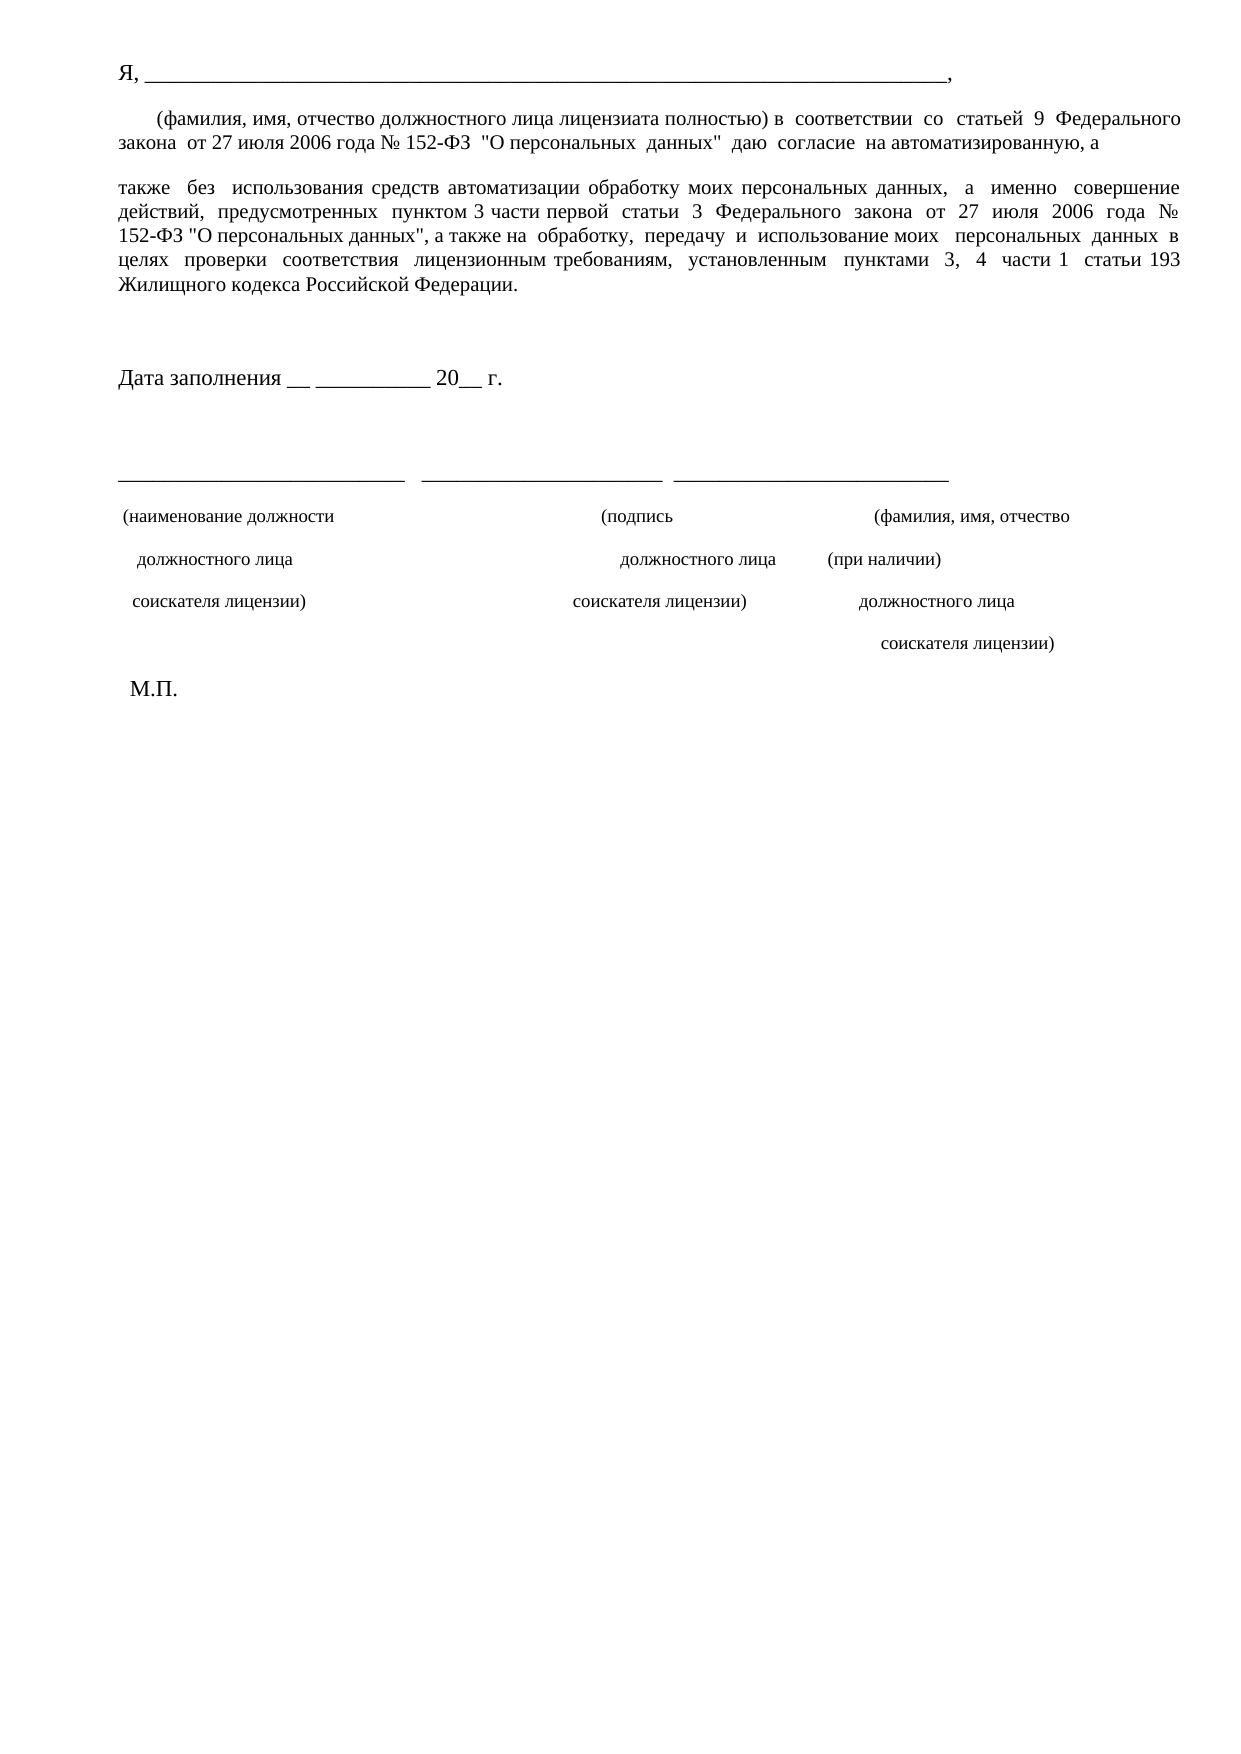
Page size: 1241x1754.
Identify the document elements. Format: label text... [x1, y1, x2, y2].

text также без использования средств автоматизации обработку моих персональных данных, а именно совершение действий, предусмотренных пунктом 3 части первой статьи 3 Федерального закона от 27 июля 2006 года № 152-ФЗ "О персональных данных", а также на обработку, передачу и использование моих персональных данных в целях проверки соответствия лицензионным требованиям, установленным пунктами 3, 4 части 1 статьи 193 Жилищного кодекса Российской Федерации. [118, 175, 1181, 296]
text соискателя лицензии) [118, 632, 1181, 654]
text _________________________ _____________________ ________________________ [118, 458, 1181, 484]
text (наименование должности (подпись (фамилия, имя, отчество [118, 505, 1181, 527]
text должностного лица должностного лица (при наличии) [118, 547, 1181, 569]
text М.П. [118, 675, 1181, 701]
text (фамилия, имя, отчество должностного лица лицензиата полностью) в соответствии со статьей 9 Федерального закона от 27 июля 2006 года № 152-ФЗ "О персональных данных" даю согласие на автоматизированную, а [118, 106, 1181, 154]
text Дата заполнения __ __________ 20__ г. [118, 363, 1181, 390]
text Я, ______________________________________________________________________, [118, 59, 1181, 85]
text соискателя лицензии) соискателя лицензии) должностного лица [118, 590, 1181, 611]
